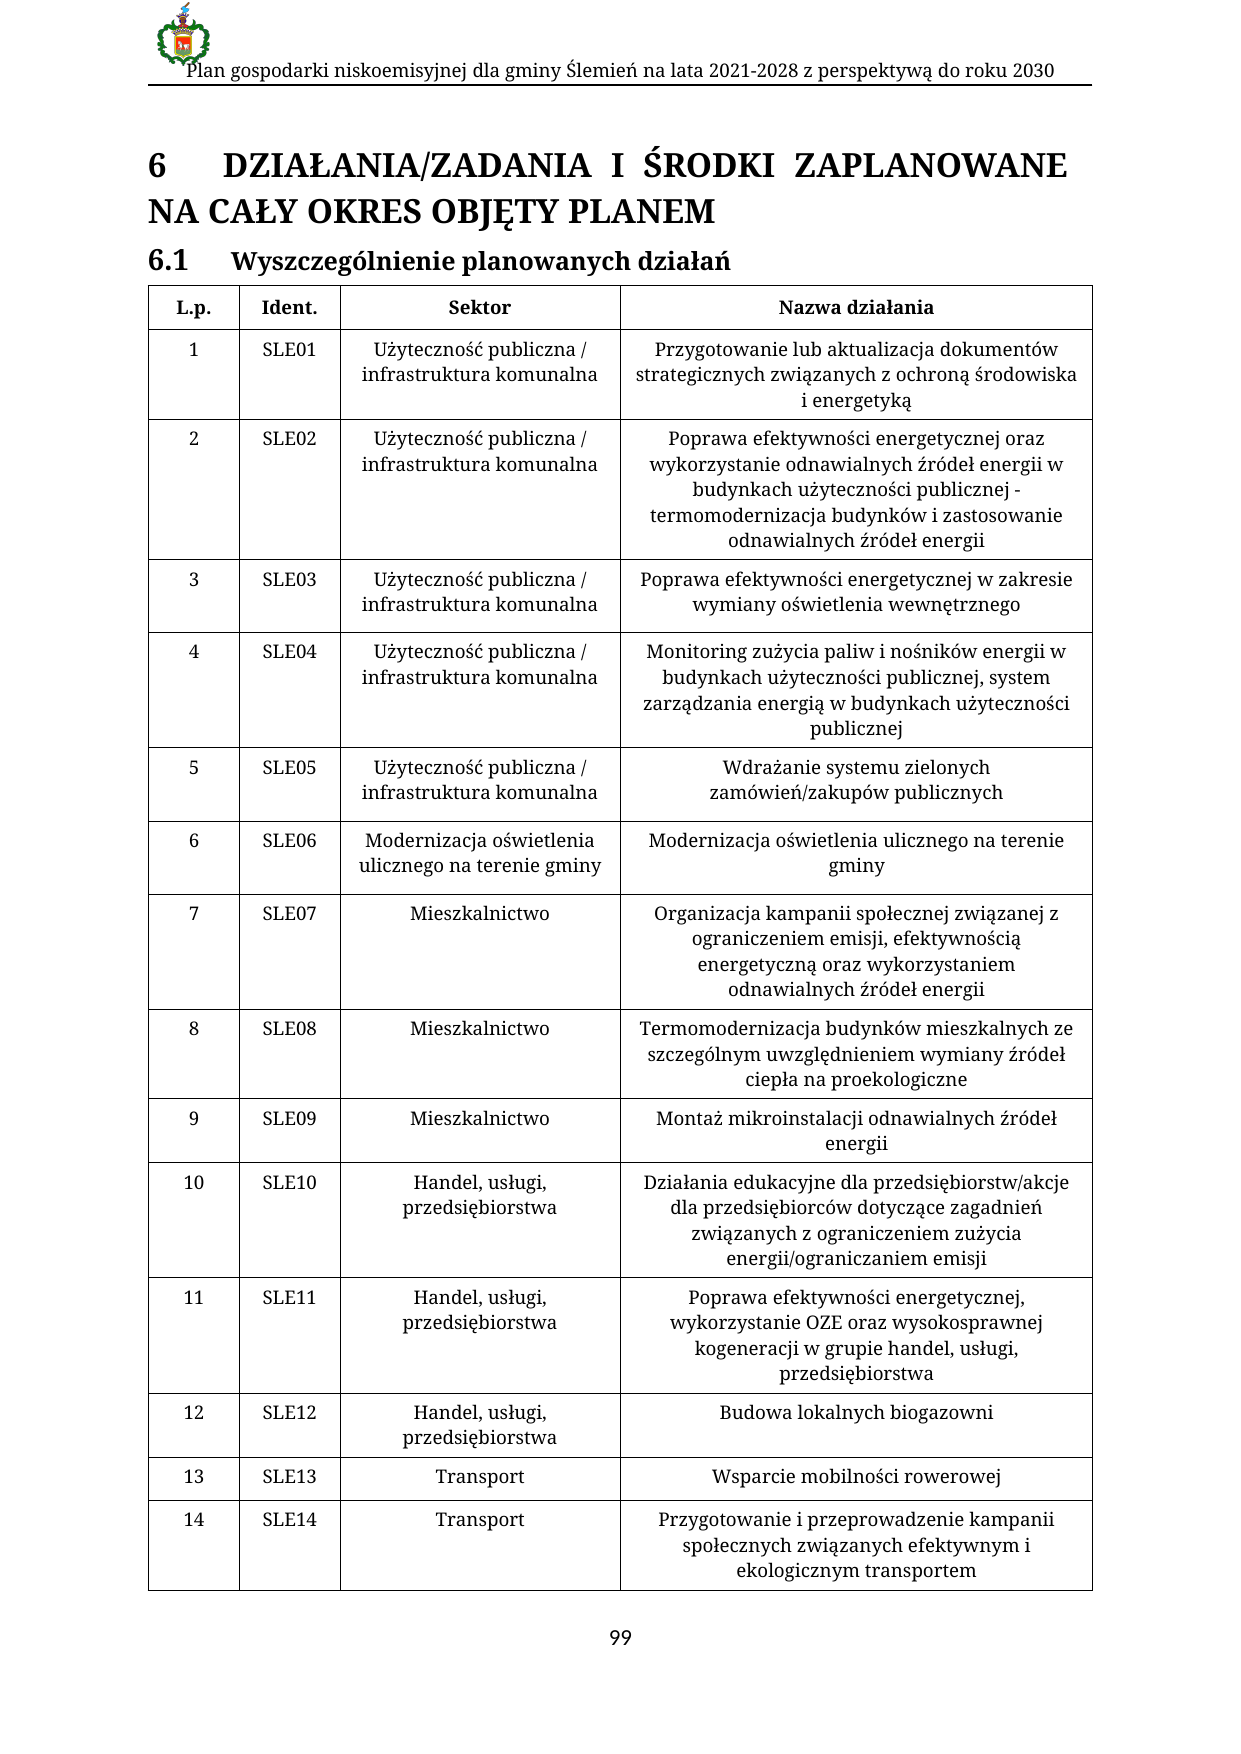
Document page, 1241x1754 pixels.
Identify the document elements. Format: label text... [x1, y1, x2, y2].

table_cell Modernizacja oświetlenia ulicznego na terenie gminy [341, 822, 620, 893]
table_cell SLE11 [240, 1278, 340, 1392]
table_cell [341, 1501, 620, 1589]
table_cell Użyteczność publiczna / infrastruktura komunalna [341, 748, 620, 821]
picture [157, 2, 210, 66]
table_cell SLE04 [240, 633, 340, 747]
subtitle DZIAŁANIA/ZADANIA I ŚRODKI ZAPLANOWANE NA CAŁY OKRES OBJĘTY PLANEM [148, 142, 1068, 233]
table_cell SLE12 [240, 1394, 340, 1456]
table_cell Termomodernizacja budynków mieszkalnych ze szczególnym uwzględnieniem wymiany źródeł ciepła na proekologiczne [621, 1010, 1092, 1098]
table_cell SLE06 [240, 822, 340, 893]
table_cell 2 [149, 420, 239, 559]
table_cell Wsparcie mobilności rowerowej [621, 1458, 1092, 1500]
table_cell 6 [149, 822, 239, 893]
table_cell Handel, usługi, przedsiębiorstwa [341, 1163, 620, 1277]
table_cell Handel, usługi, przedsiębiorstwa [341, 1278, 620, 1392]
table_cell Działania edukacyjne dla przedsiębiorstw/akcje dla przedsiębiorców dotyczące zagadnień związanych z ograniczeniem zużycia energii/ograniczaniem emisji [621, 1163, 1092, 1277]
table_cell 4 [149, 633, 239, 747]
table_cell Mieszkalnictwo [341, 1010, 620, 1098]
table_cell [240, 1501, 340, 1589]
table_cell Użyteczność publiczna / infrastruktura komunalna [341, 633, 620, 747]
table_cell SLE01 [240, 330, 340, 419]
table_cell 3 [149, 560, 239, 632]
table_cell Budowa lokalnych biogazowni [621, 1394, 1092, 1456]
table_cell Organizacja kampanii społecznej związanej z ograniczeniem emisji, efektywnością energetyczną oraz wykorzystaniem odnawialnych źródeł energii [621, 895, 1092, 1008]
table_cell Poprawa efektywności energetycznej oraz wykorzystanie odnawialnych źródeł energii w budynkach użyteczności publicznej - termomodernizacja budynków i zastosowanie odnawialnych źródeł energii [621, 420, 1092, 559]
table_cell Użyteczność publiczna / infrastruktura komunalna [341, 560, 620, 632]
table_cell SLE03 [240, 560, 340, 632]
subtitle Wyszczególnienie planowanych działań [148, 239, 1092, 279]
table_header Ident. [240, 286, 340, 329]
table_cell Wdrażanie systemu zielonych zamówień/zakupów publicznych [621, 748, 1092, 821]
table_cell Modernizacja oświetlenia ulicznego na terenie gminy [621, 822, 1092, 893]
table_cell SLE05 [240, 748, 340, 821]
table_cell SLE08 [240, 1010, 340, 1098]
table_header L.p. [149, 286, 239, 329]
table_cell Poprawa efektywności energetycznej, wykorzystanie OZE oraz wysokosprawnej kogeneracji w grupie handel, usługi, przedsiębiorstwa [621, 1278, 1092, 1392]
table_cell Użyteczność publiczna / infrastruktura komunalna [341, 420, 620, 559]
table_cell 12 [149, 1394, 239, 1456]
table_cell 1 [149, 330, 239, 419]
table_cell 13 [149, 1458, 239, 1500]
table_cell 14 [149, 1501, 239, 1589]
table_cell Przygotowanie lub aktualizacja dokumentów strategicznych związanych z ochroną środowiska i energetyką [621, 330, 1092, 419]
table_cell 10 [149, 1163, 239, 1277]
table_cell SLE10 [240, 1163, 340, 1277]
table_cell SLE02 [240, 420, 340, 559]
table_header Nazwa działania [621, 286, 1092, 329]
table_header Sektor [341, 286, 620, 329]
table_cell 7 [149, 895, 239, 1008]
table_cell 5 [149, 748, 239, 821]
table_cell 8 [149, 1010, 239, 1098]
table_cell Mieszkalnictwo [341, 895, 620, 1008]
table_cell Transport [341, 1458, 620, 1500]
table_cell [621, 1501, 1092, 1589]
table_cell 9 [149, 1099, 239, 1162]
table_cell 11 [149, 1278, 239, 1392]
table_cell Monitoring zużycia paliw i nośników energii w budynkach użyteczności publicznej, system zarządzania energią w budynkach użyteczności publicznej [621, 633, 1092, 747]
table_cell Poprawa efektywności energetycznej w zakresie wymiany oświetlenia wewnętrznego [621, 560, 1092, 632]
table_cell SLE07 [240, 895, 340, 1008]
table_cell SLE13 [240, 1458, 340, 1500]
table_cell SLE09 [240, 1099, 340, 1162]
table_cell Użyteczność publiczna / infrastruktura komunalna [341, 330, 620, 419]
table_cell Handel, usługi, przedsiębiorstwa [341, 1394, 620, 1456]
table_cell Montaż mikroinstalacji odnawialnych źródeł energii [621, 1099, 1092, 1162]
table_cell Mieszkalnictwo [341, 1099, 620, 1162]
